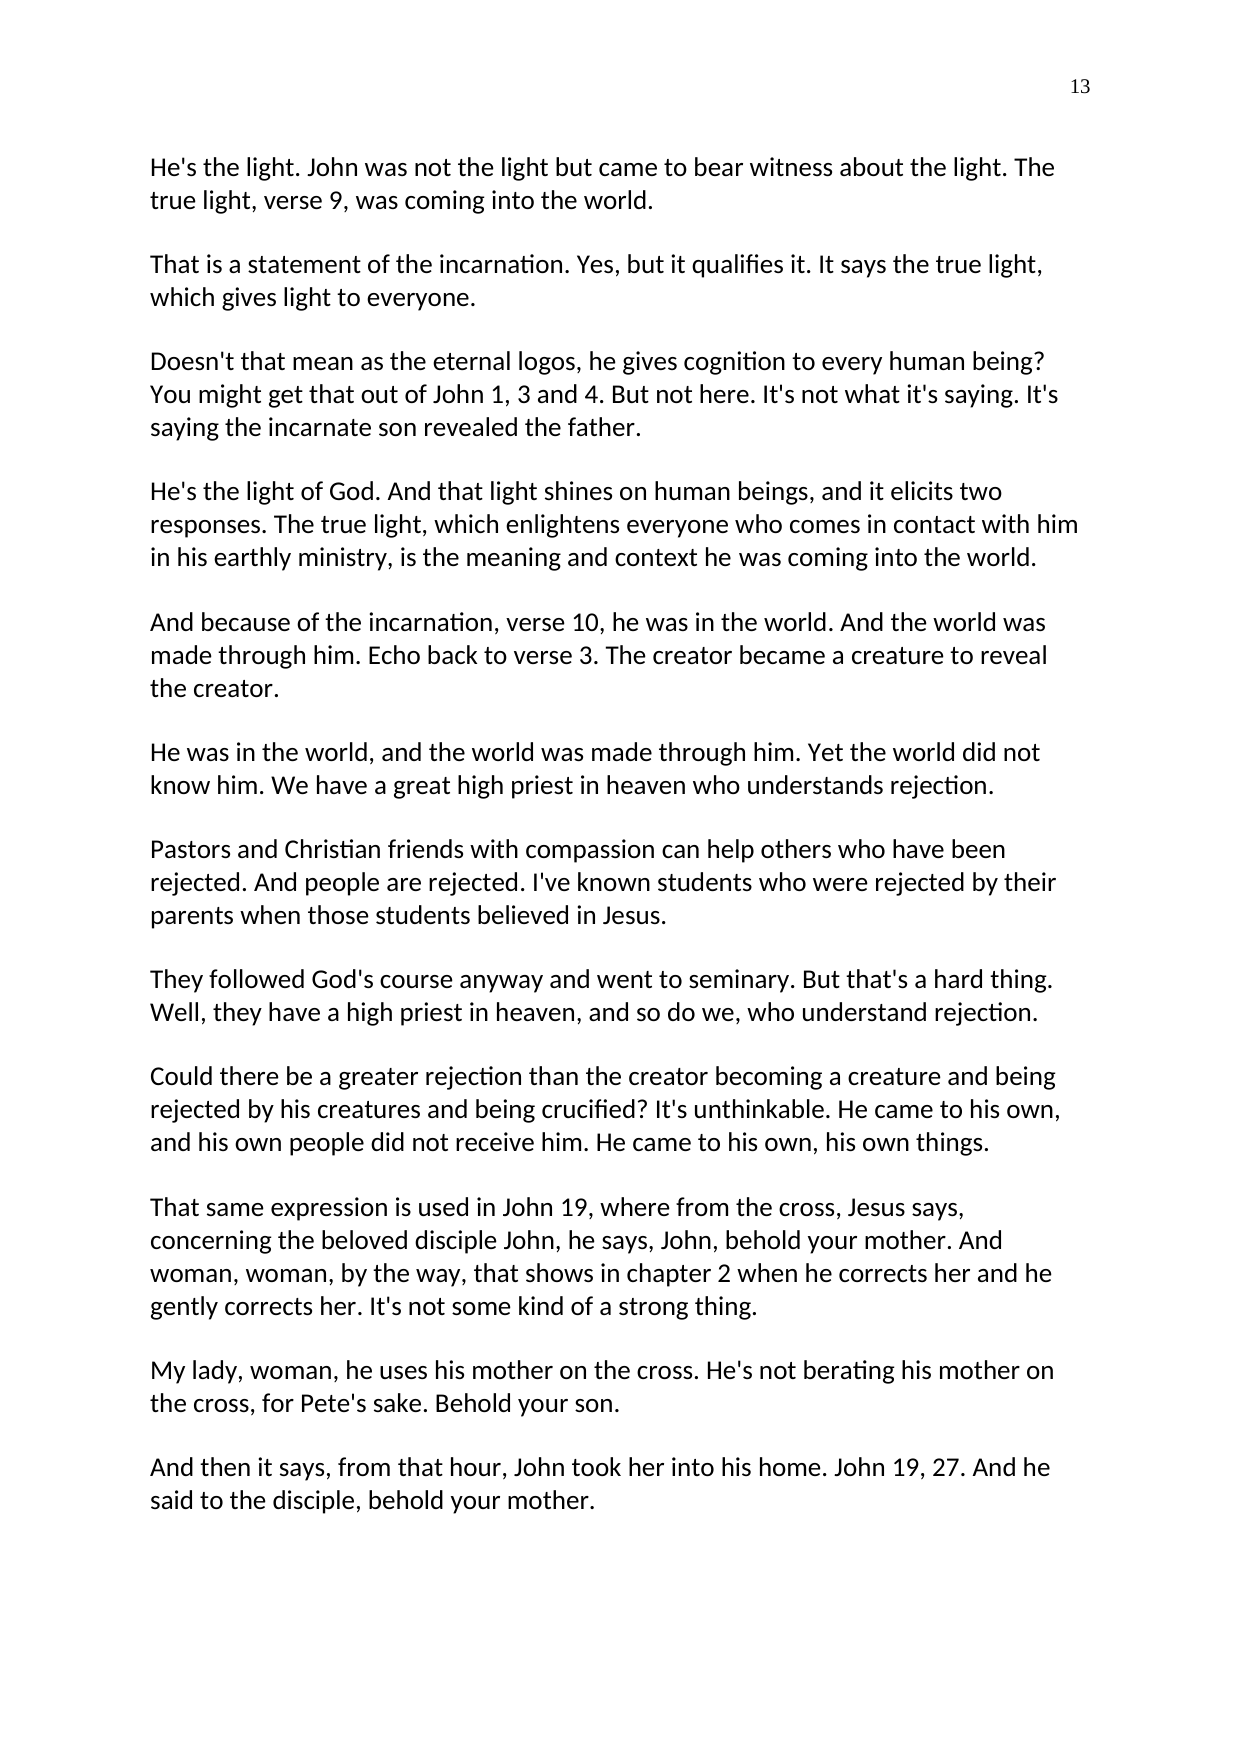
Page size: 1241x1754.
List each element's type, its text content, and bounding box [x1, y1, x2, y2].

text They followed God's course anyway and went to seminary. But that's a hard thing. Well, they have a high priest in heaven, and so do we, who understand rejection. [150, 962, 1090, 1028]
text Pastors and Christian friends with compassion can help others who have been rejected. And people are rejected. I've known students who were rejected by their parents when those students believed in Jesus. [150, 832, 1090, 931]
text And because of the incarnation, verse 10, he was in the world. And the world was made through him. Echo back to verse 3. The creator became a creature to reveal the creator. [150, 605, 1090, 704]
text That is a statement of the incarnation. Yes, but it qualifies it. It says the true light, which gives light to everyone. [150, 247, 1090, 313]
text My lady, woman, he uses his mother on the cross. He's not berating his mother on the cross, for Pete's sake. Behold your son. [150, 1353, 1090, 1419]
text He was in the world, and the world was made through him. Yet the world did not know him. We have a great high priest in heaven who understands rejection. [150, 735, 1090, 801]
text Could there be a greater rejection than the creator becoming a creature and being rejected by his creatures and being crucified? It's unthinkable. He came to his own, and his own people did not receive him. He came to his own, his own things. [150, 1059, 1090, 1159]
text He's the light of God. And that light shines on human beings, and it elicits two responses. The true light, which enlightens everyone who comes in contact with him in his earthly ministry, is the meaning and context he was coming into the world. [150, 474, 1090, 574]
text Doesn't that mean as the eternal logos, he gives cognition to every human being? You might get that out of John 1, 3 and 4. But not here. It's not what it's saying. It's saying the incarnate son revealed the father. [150, 344, 1090, 443]
text That same expression is used in John 19, where from the cross, Jesus says, concerning the beloved disciple John, he says, John, behold your mother. And woman, woman, by the way, that shows in chapter 2 when he corrects her and he gently corrects her. It's not some kind of a strong thing. [150, 1190, 1090, 1322]
text He's the light. John was not the light but came to bear witness about the light. The true light, verse 9, was coming into the world. [150, 150, 1090, 216]
text And then it says, from that hour, John took her into his home. John 19, 27. And he said to the disciple, behold your mother. [150, 1450, 1090, 1516]
